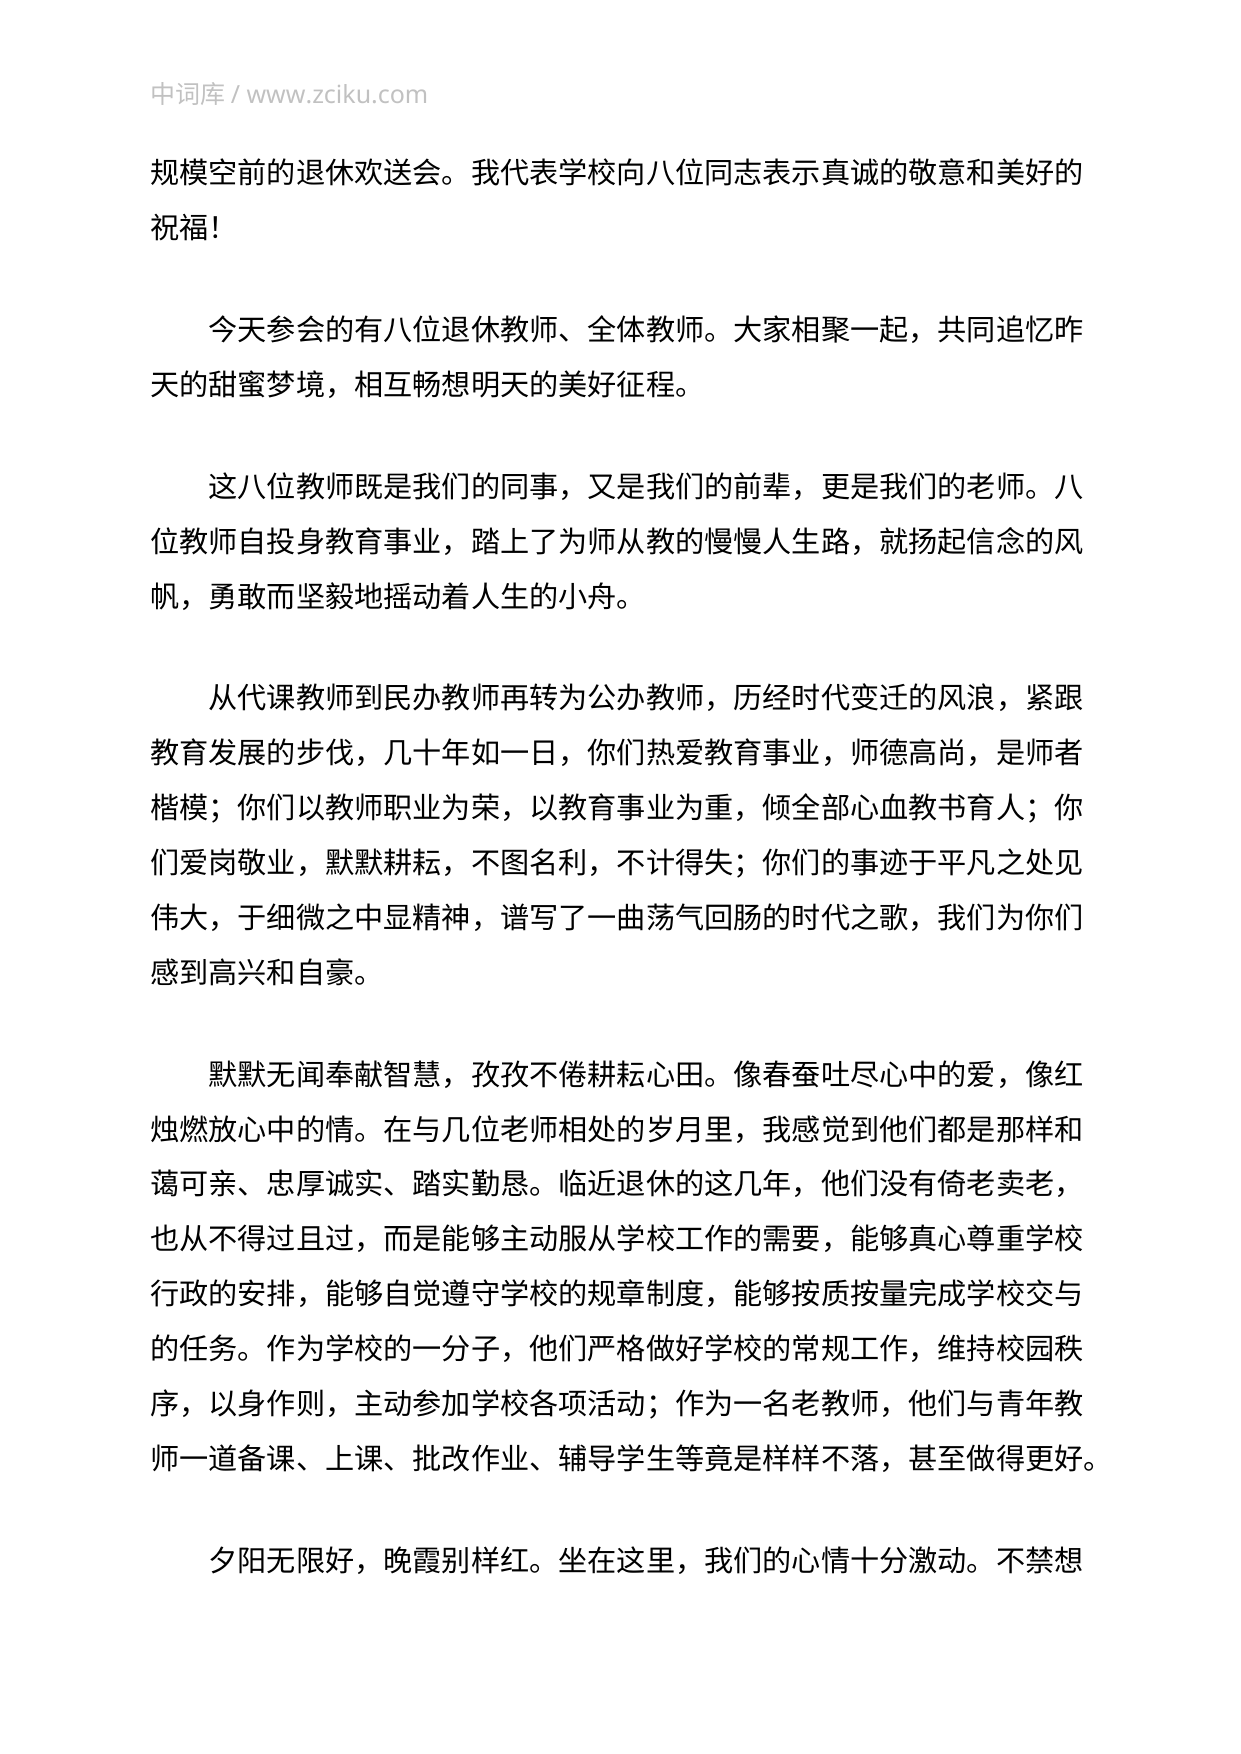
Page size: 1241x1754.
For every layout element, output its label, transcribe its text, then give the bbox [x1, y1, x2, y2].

text 从代课教师到民办教师再转为公办教师，历经时代变迁的风浪，紧跟教育发展的步伐，几十年如一日，你们热爱教育事业，师德高尚，是师者楷模；你们以教师职业为荣，以教育事业为重，倾全部心血教书育人；你们爱岗敬业，默默耕耘，不图名利，不计得失；你们的事迹于平凡之处见伟大，于细微之中显精神，谱写了一曲荡气回肠的时代之歌，我们为你们感到高兴和自豪。 [150, 675, 1090, 992]
text 这八位教师既是我们的同事，又是我们的前辈，更是我们的老师。八位教师自投身教育事业，踏上了为师从教的慢慢人生路，就扬起信念的风帆，勇敢而坚毅地摇动着人生的小舟。 [150, 463, 1090, 615]
text 今天参会的有八位退休教师、全体教师。大家相聚一起，共同追忆昨天的甜蜜梦境，相互畅想明天的美好征程。 [150, 307, 1090, 404]
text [150, 1537, 1090, 1579]
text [150, 150, 1090, 247]
text 默默无闻奉献智慧，孜孜不倦耕耘心田。像春蚕吐尽心中的爱，像红烛燃放心中的情。在与几位老师相处的岁月里，我感觉到他们都是那样和蔼可亲、忠厚诚实、踏实勤恳。临近退休的这几年，他们没有倚老卖老，也从不得过且过，而是能够主动服从学校工作的需要，能够真心尊重学校行政的安排，能够自觉遵守学校的规章制度，能够按质按量完成学校交与的任务。作为学校的一分子，他们严格做好学校的常规工作，维持校园秩序，以身作则，主动参加学校各项活动；作为一名老教师，他们与青年教师一道备课、上课、批改作业、辅导学生等竟是样样不落，甚至做得更好。 [150, 1051, 1090, 1478]
